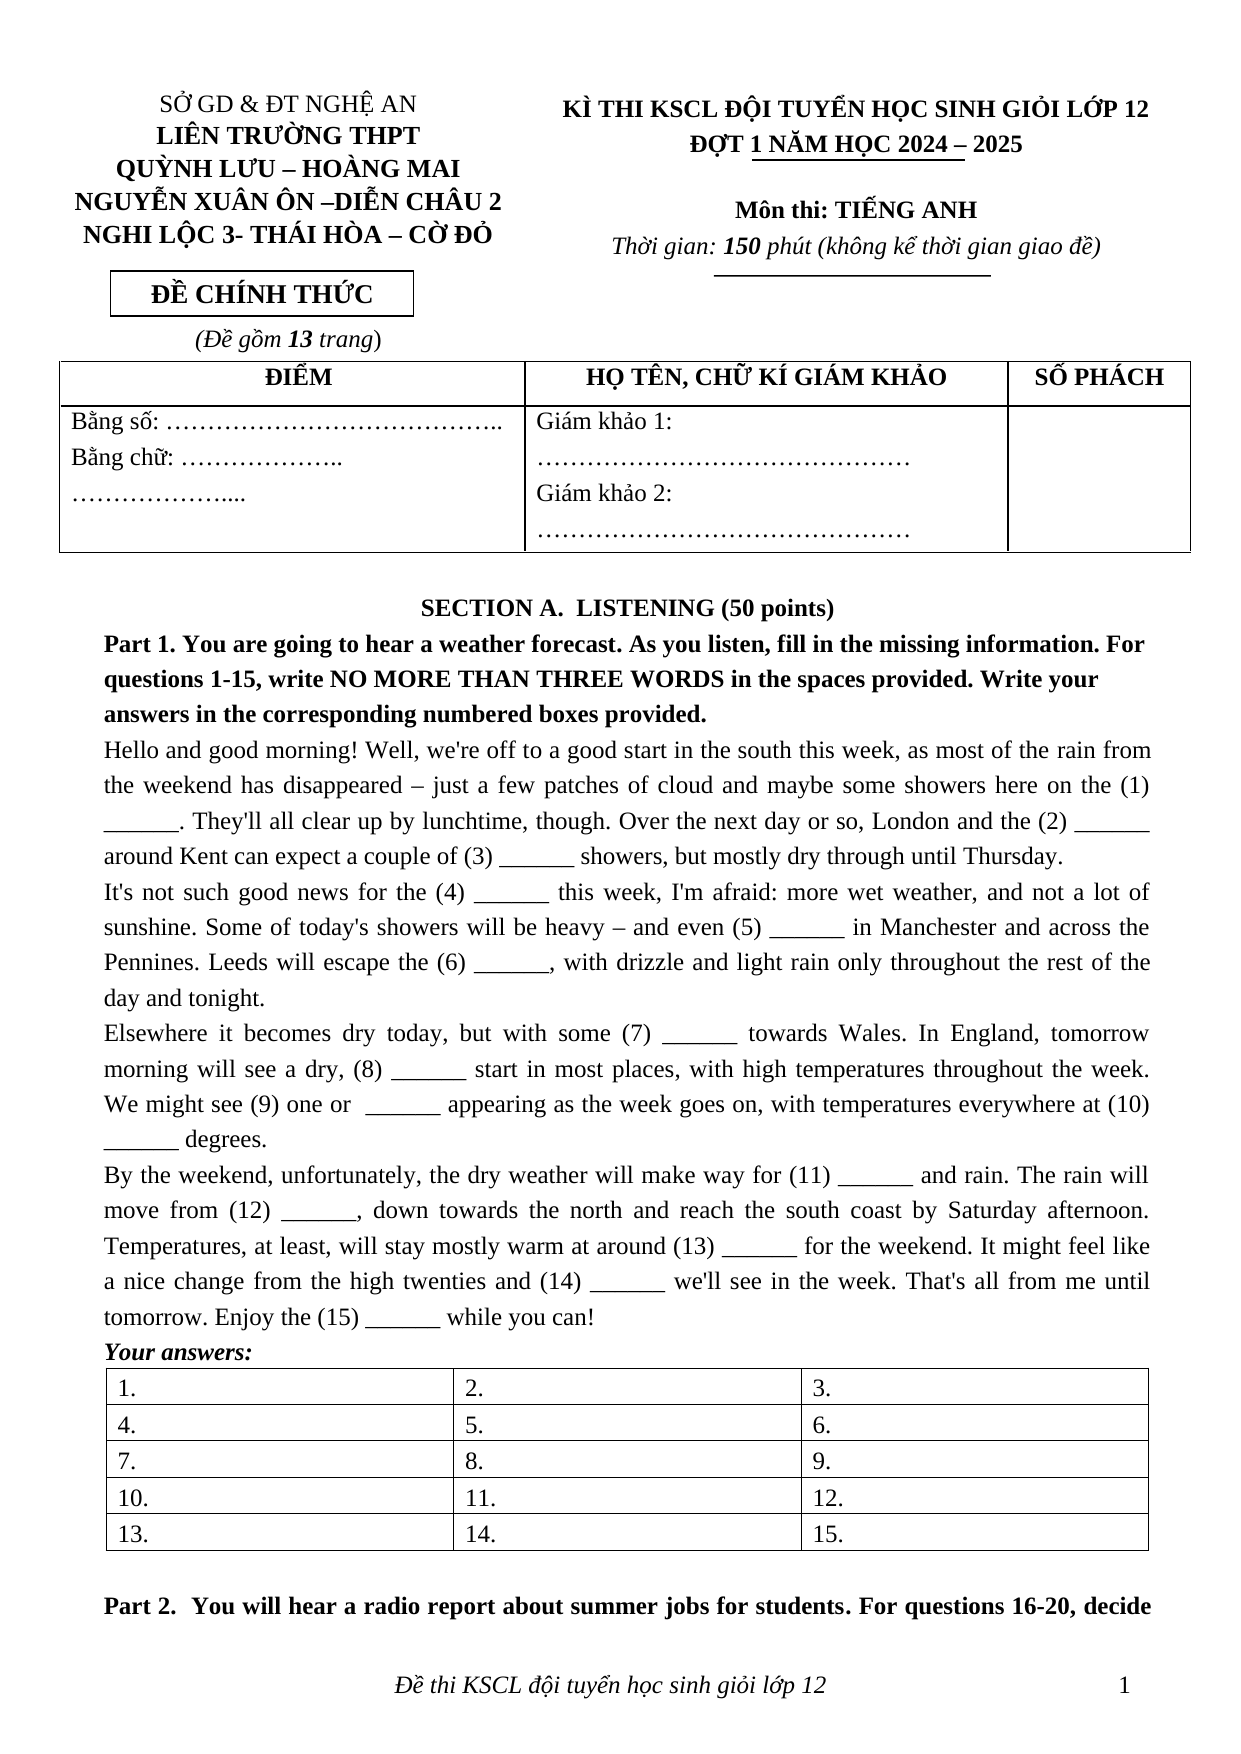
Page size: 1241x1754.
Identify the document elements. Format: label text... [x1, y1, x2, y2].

table_cell 9. [802, 1441, 1148, 1477]
table_cell HỌ TÊN, CHỮ KÍ GIÁM KHẢO [526, 362, 1007, 405]
table_cell ĐIỂM [60, 362, 524, 405]
table_cell 13. [107, 1514, 453, 1550]
table_cell 11. [454, 1478, 801, 1513]
text By the weekend, unfortunately, the dry weather will make way for (11) ______ and rain. The rain will move from (12) ______, down towards the north and reach the south coast by Saturday afternoon. Temperatures, at least, will stay mostly warm at around (13) ______ for the weekend. It might feel like a nice change from the high twenties and (14) ______ we'll see in the week. That's all from me until tomorrow. Enjoy the (15) ______ while you can! [103, 1155, 1151, 1332]
text It's not such good news for the (4) ______ this week, I'm afraid: more wet weather, and not a lot of sunshine. Some of today's showers will be heavy – and even (5) ______ in Manchester and across the Pennines. Leeds will escape the (6) ______, with drizzle and light rain only throughout the rest of the day and tonight. [103, 872, 1151, 1013]
text Part 1. You are going to hear a weather forecast. As you listen, fill in the missing information. For questions 1-15, write NO MORE THAN THREE WORDS in the spaces provided. Write your answers in the corresponding numbered boxes provided. [103, 624, 1151, 730]
table_cell 12. [802, 1478, 1148, 1513]
table_cell 5. [454, 1405, 801, 1440]
table_header 1. [107, 1369, 453, 1404]
table_cell 15. [802, 1514, 1148, 1550]
table_cell [1009, 407, 1190, 551]
table_cell 8. [454, 1441, 801, 1477]
table_header SỞ GD & ĐT NGHỆ AN LIÊN TRƯỜNG THPT QUỲNH LƯU – HOÀNG MAI NGUYỄN XUÂN ÔN –DIỄN CHÂU 2 NGHI LỘC 3- THÁI HÒA – CỜ ĐỎ (Đề gồm 13 trang) [60, 89, 516, 361]
table_header 2. [454, 1369, 801, 1404]
text Elsewhere it becomes dry today, but with some (7) ______ towards Wales. In England, tomorrow morning will see a dry, (8) ______ start in most places, with high temperatures throughout the week. We might see (9) one or ______ appearing as the week goes on, with temperatures everywhere at (10) ______ degrees. [103, 1013, 1151, 1155]
table_cell Bằng số: ………………………………….. Bằng chữ: ………………..……………….... [60, 406, 524, 551]
table_cell Giám khảo 1: ……………………………………… Giám khảo 2: ……………………………………… [526, 407, 1007, 551]
text SECTION A. LISTENING (50 points) [103, 588, 1151, 624]
text Your answers: [103, 1332, 1151, 1367]
table_cell 4. [107, 1405, 453, 1440]
table_header KÌ THI KSCL ĐỘI TUYỂN HỌC SINH GIỎI LỚP 12 ĐỢT 1 NĂM HỌC 2024 – 2025 Môn thi: TIẾNG ANH Thời gian: 150 phút (không kể thời gian giao đề) [516, 89, 1195, 361]
table_header 3. [802, 1369, 1148, 1404]
text Hello and good morning! Well, we're off to a good start in the south this week, as most of the rain from the weekend has disappeared – just a few patches of cloud and maybe some showers here on the (1) ______. They'll all clear up by lunchtime, though. Over the next day or so, London and the (2) ______ around Kent can expect a couple of (3) ______ showers, but mostly dry through until Thursday. [103, 730, 1151, 872]
table_cell 7. [107, 1441, 453, 1477]
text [103, 1551, 1151, 1622]
table_cell 14. [454, 1514, 801, 1550]
table_cell SỐ PHÁCH [1009, 362, 1190, 405]
table_cell 10. [107, 1478, 453, 1513]
table_cell 6. [802, 1405, 1148, 1440]
